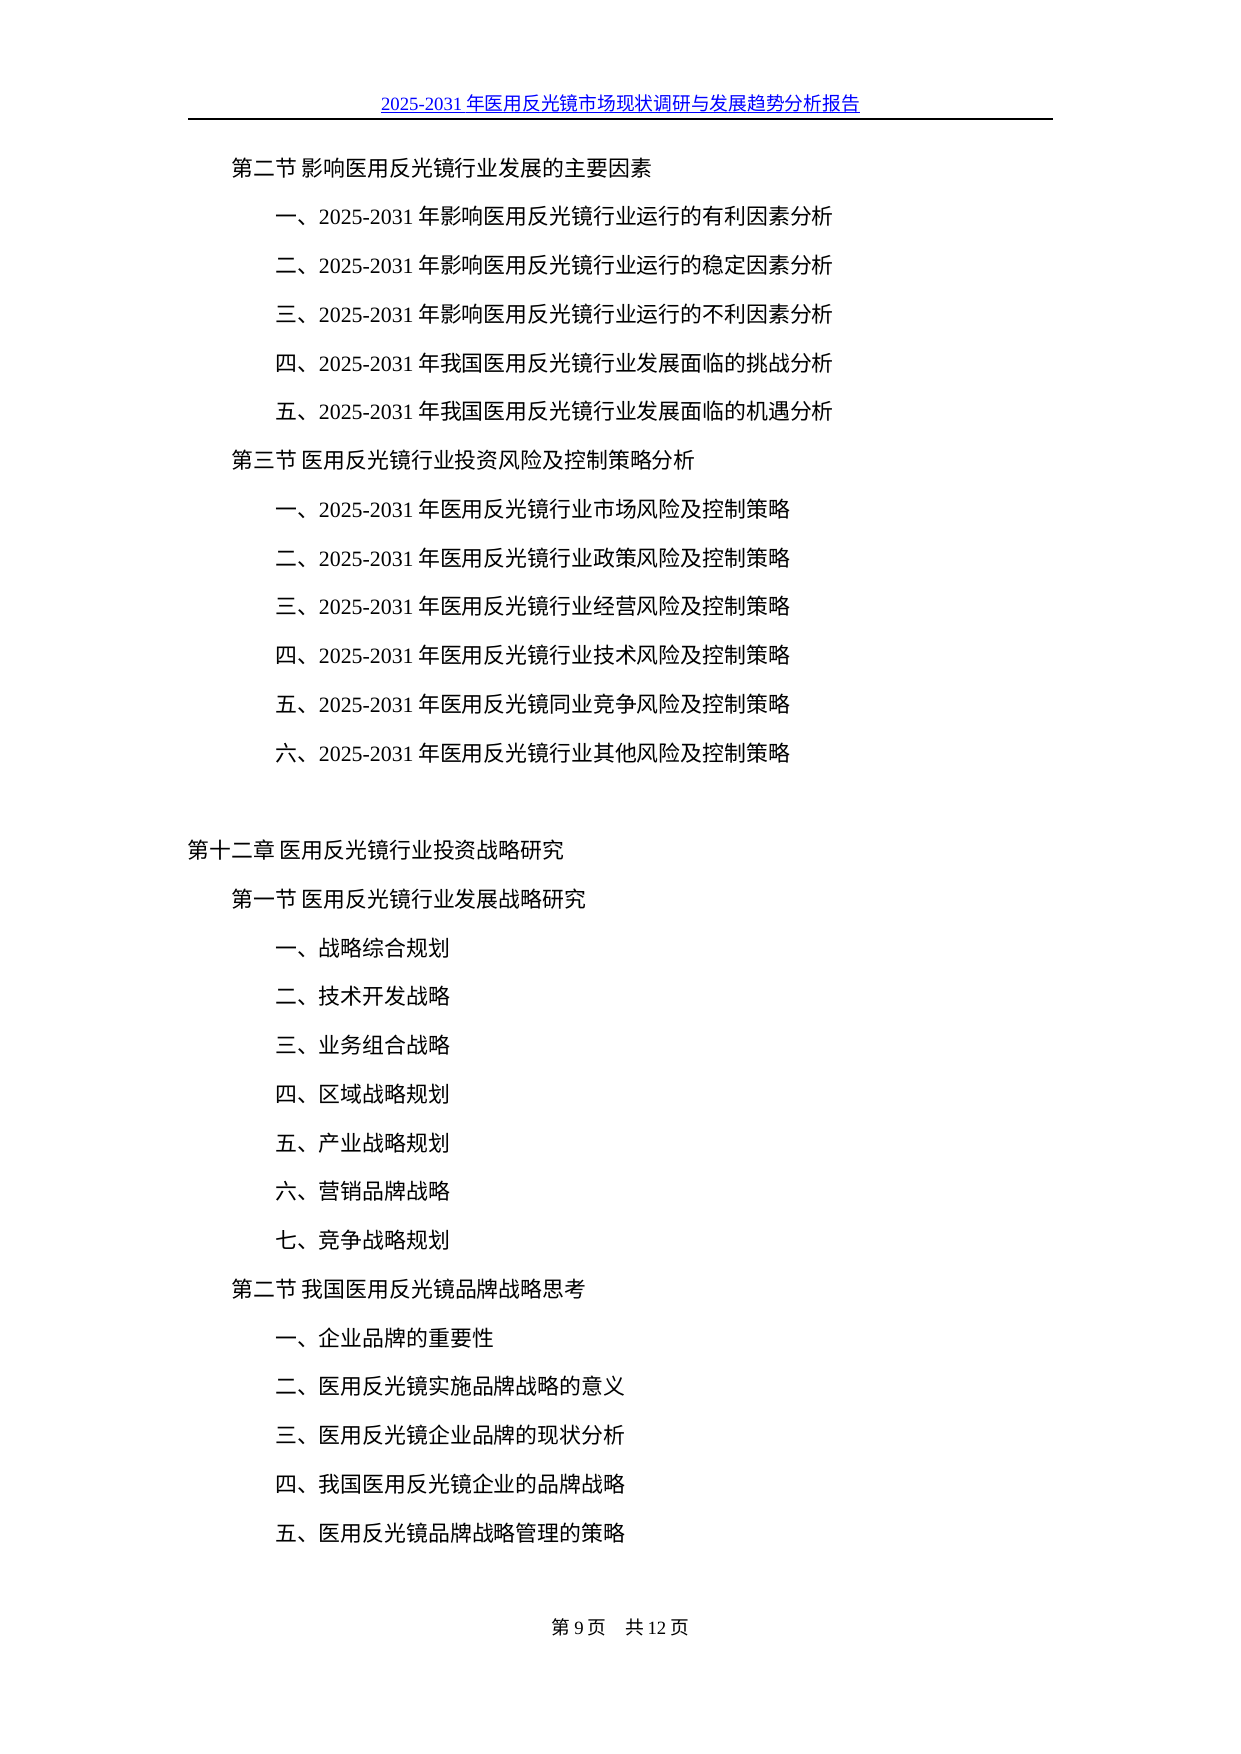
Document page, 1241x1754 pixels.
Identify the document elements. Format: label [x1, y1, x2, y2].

text [187, 150, 1053, 1548]
